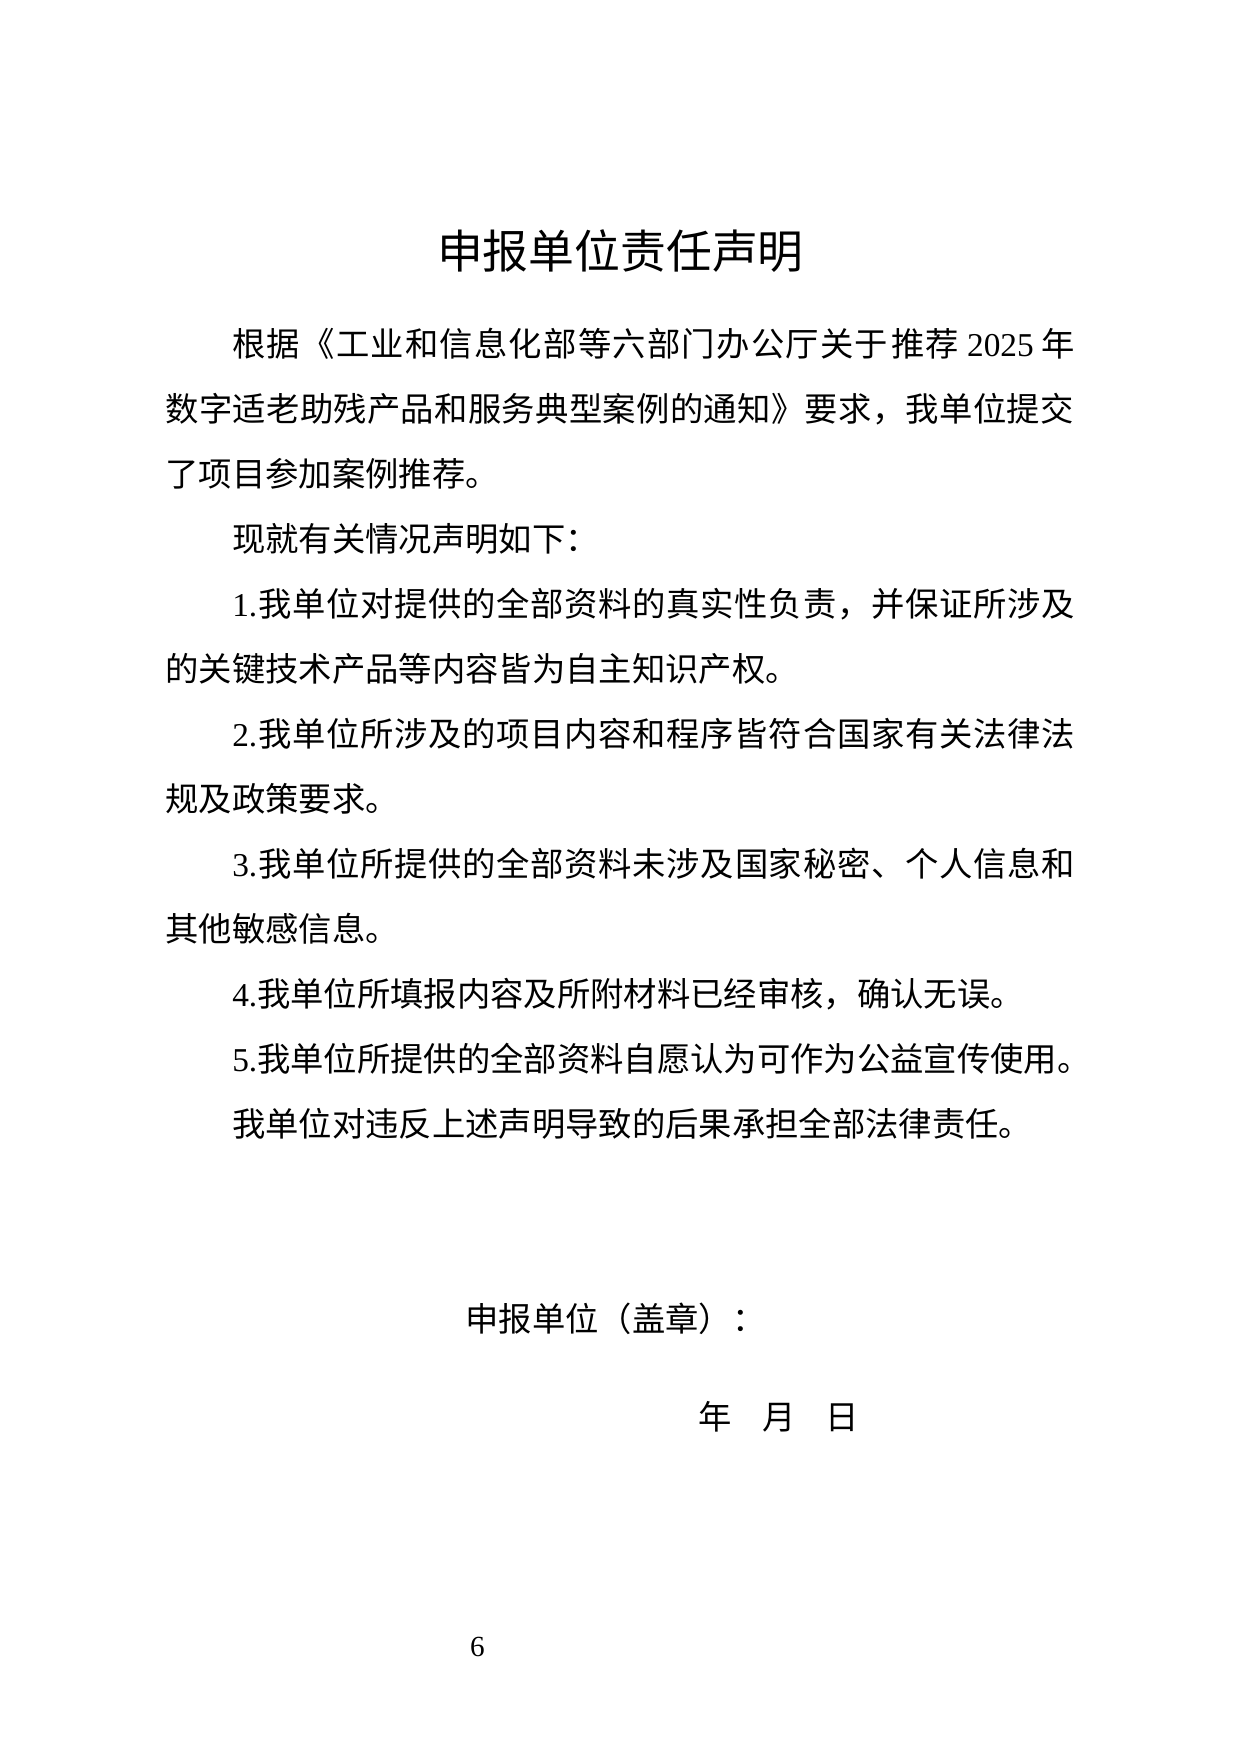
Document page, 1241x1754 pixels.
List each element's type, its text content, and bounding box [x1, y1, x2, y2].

text 2.我单位所涉及的项目内容和程序皆符合国家有关法律法规及政策要求。 [165, 700, 1075, 830]
text 5.我单位所提供的全部资料自愿认为可作为公益宣传使用。 [165, 1025, 1075, 1090]
text 申报单位责任声明 [165, 200, 1075, 297]
text 申报单位（盖章）： [165, 1285, 1075, 1350]
text 3.我单位所提供的全部资料未涉及国家秘密、个人信息和其他敏感信息。 [165, 830, 1075, 960]
text 年 月 日 [165, 1382, 1075, 1447]
text 我单位对违反上述声明导致的后果承担全部法律责任。 [165, 1090, 1075, 1155]
text 根据《工业和信息化部等六部门办公厅关于推荐2025年数字适老助残产品和服务典型案例的通知》要求，我单位提交了项目参加案例推荐。 [165, 310, 1075, 505]
text 现就有关情况声明如下： [165, 505, 1075, 570]
text 1.我单位对提供的全部资料的真实性负责，并保证所涉及的关键技术产品等内容皆为自主知识产权。 [165, 570, 1075, 700]
text 4.我单位所填报内容及所附材料已经审核，确认无误。 [165, 960, 1075, 1025]
